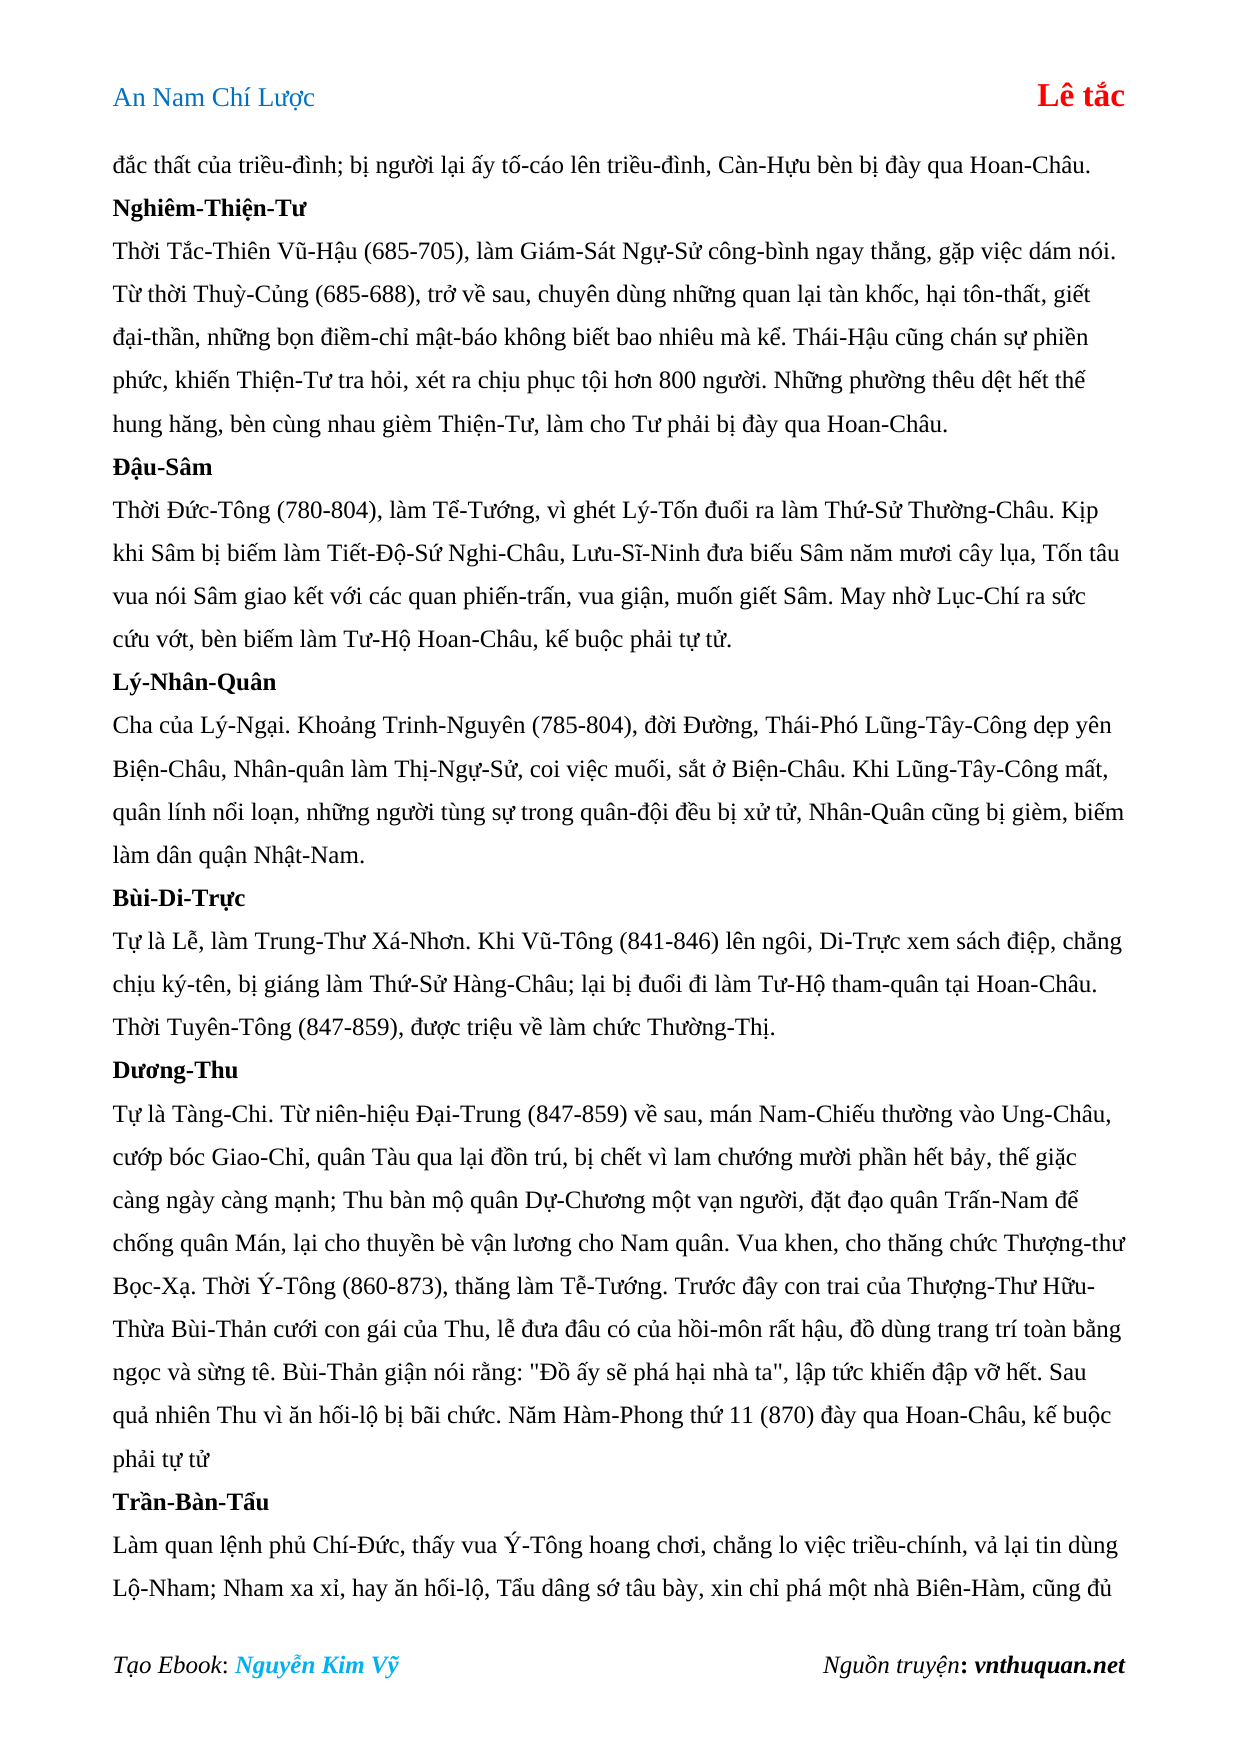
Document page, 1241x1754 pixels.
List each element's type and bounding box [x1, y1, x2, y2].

text [112, 150, 1128, 1602]
